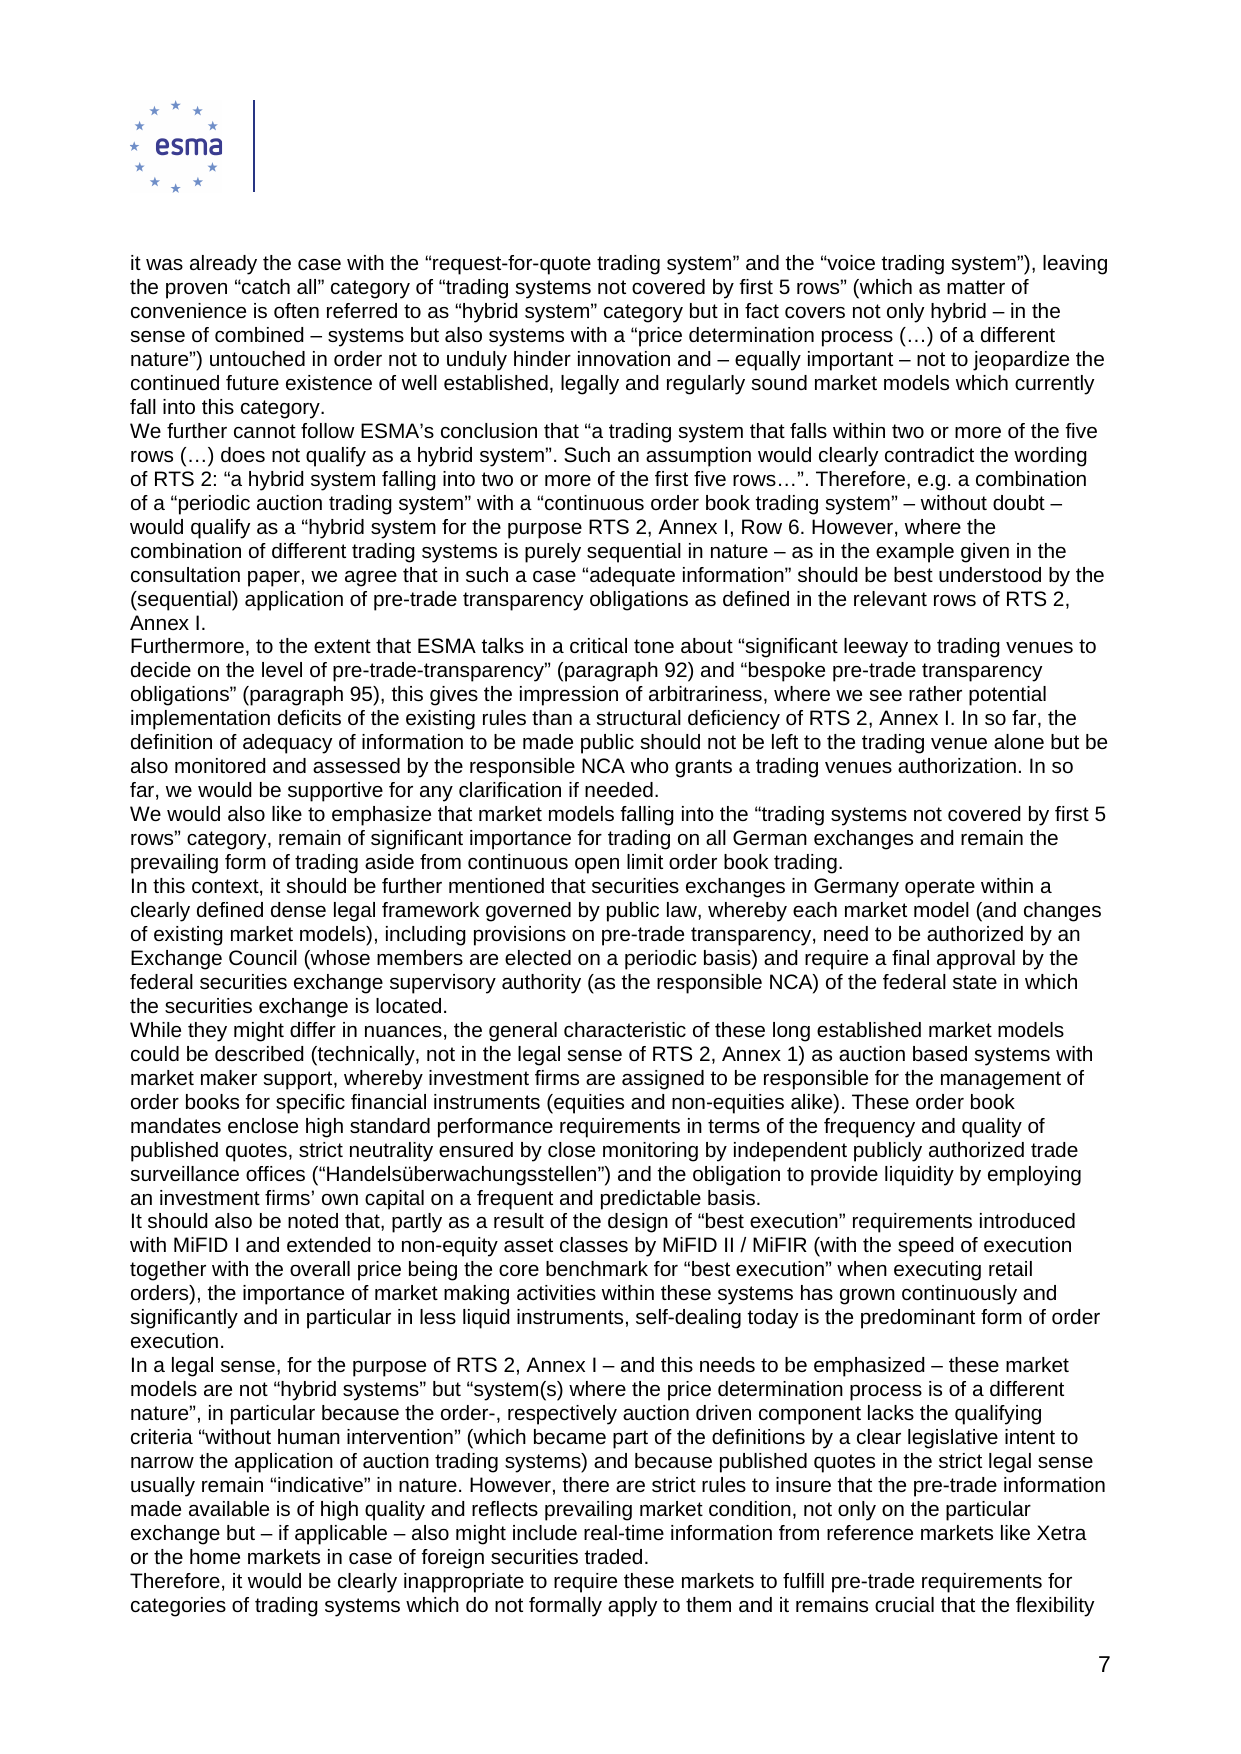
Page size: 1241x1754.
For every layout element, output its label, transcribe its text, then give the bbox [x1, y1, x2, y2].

text Furthermore, to the extent that ESMA talks in a critical tone about “significant leeway to trading venues to decide on the level of pre-trade-transparency” (paragraph 92) and “bespoke pre-trade transparency obligations” (paragraph 95), this gives the impression of arbitrariness, where we see rather potential implementation deficits of the existing rules than a structural deficiency of RTS 2, Annex I. In so far, the definition of adequacy of information to be made public should not be left to the trading venue alone but be also monitored and assessed by the responsible NCA who grants a trading venues authorization. In so far, we would be supportive for any clarification if needed. [130, 634, 1110, 802]
text We further cannot follow ESMA’s conclusion that “a trading system that falls within two or more of the five rows (…) does not qualify as a hybrid system”. Such an assumption would clearly contradict the wording of RTS 2: “a hybrid system falling into two or more of the first five rows…”. Therefore, e.g. a combination of a “periodic auction trading system” with a “continuous order book trading system” – without doubt – would qualify as a “hybrid system for the purpose RTS 2, Annex I, Row 6. However, where the combination of different trading systems is purely sequential in nature – as in the example given in the consultation paper, we agree that in such a case “adequate information” should be best understood by the (sequential) application of pre-trade transparency obligations as defined in the relevant rows of RTS 2, Annex I. [130, 419, 1110, 634]
text In a legal sense, for the purpose of RTS 2, Annex I – and this needs to be emphasized – these market models are not “hybrid systems” but “system(s) where the price determination process is of a different nature”, in particular because the order-, respectively auction driven component lacks the qualifying criteria “without human intervention” (which became part of the definitions by a clear legislative intent to narrow the application of auction trading systems) and because published quotes in the strict legal sense usually remain “indicative” in nature. However, there are strict rules to insure that the pre-trade information made available is of high quality and reflects prevailing market condition, not only on the particular exchange but – if applicable – also might include real-time information from reference markets like Xetra or the home markets in case of foreign securities traded. [130, 1353, 1110, 1569]
text We would also like to emphasize that market models falling into the “trading systems not covered by first 5 rows” category, remain of significant importance for trading on all German exchanges and remain the prevailing form of trading aside from continuous open limit order book trading. [130, 802, 1110, 874]
text It should also be noted that, partly as a result of the design of “best execution” requirements introduced with MiFID I and extended to non-equity asset classes by MiFID II / MiFIR (with the speed of execution together with the overall price being the core benchmark for “best execution” when executing retail orders), the importance of market making activities within these systems has grown continuously and significantly and in particular in less liquid instruments, self-dealing today is the predominant form of order execution. [130, 1209, 1110, 1353]
text In this context, it should be further mentioned that securities exchanges in Germany operate within a clearly defined dense legal framework governed by public law, whereby each market model (and changes of existing market models), including provisions on pre-trade transparency, need to be authorized by an Exchange Council (whose members are elected on a periodic basis) and require a final approval by the federal securities exchange supervisory authority (as the responsible NCA) of the federal state in which the securities exchange is located. [130, 874, 1110, 1018]
picture [129, 100, 223, 193]
text While they might differ in nuances, the general characteristic of these long established market models could be described (technically, not in the legal sense of RTS 2, Annex 1) as auction based systems with market maker support, whereby investment firms are assigned to be responsible for the management of order books for specific financial instruments (equities and non-equities alike). These order book mandates enclose high standard performance requirements in terms of the frequency and quality of published quotes, strict neutrality ensured by close monitoring by independent publicly authorized trade surveillance offices (“Handelsüberwachungsstellen”) and the obligation to provide liquidity by employing an investment firms’ own capital on a frequent and predictable basis. [130, 1018, 1110, 1209]
